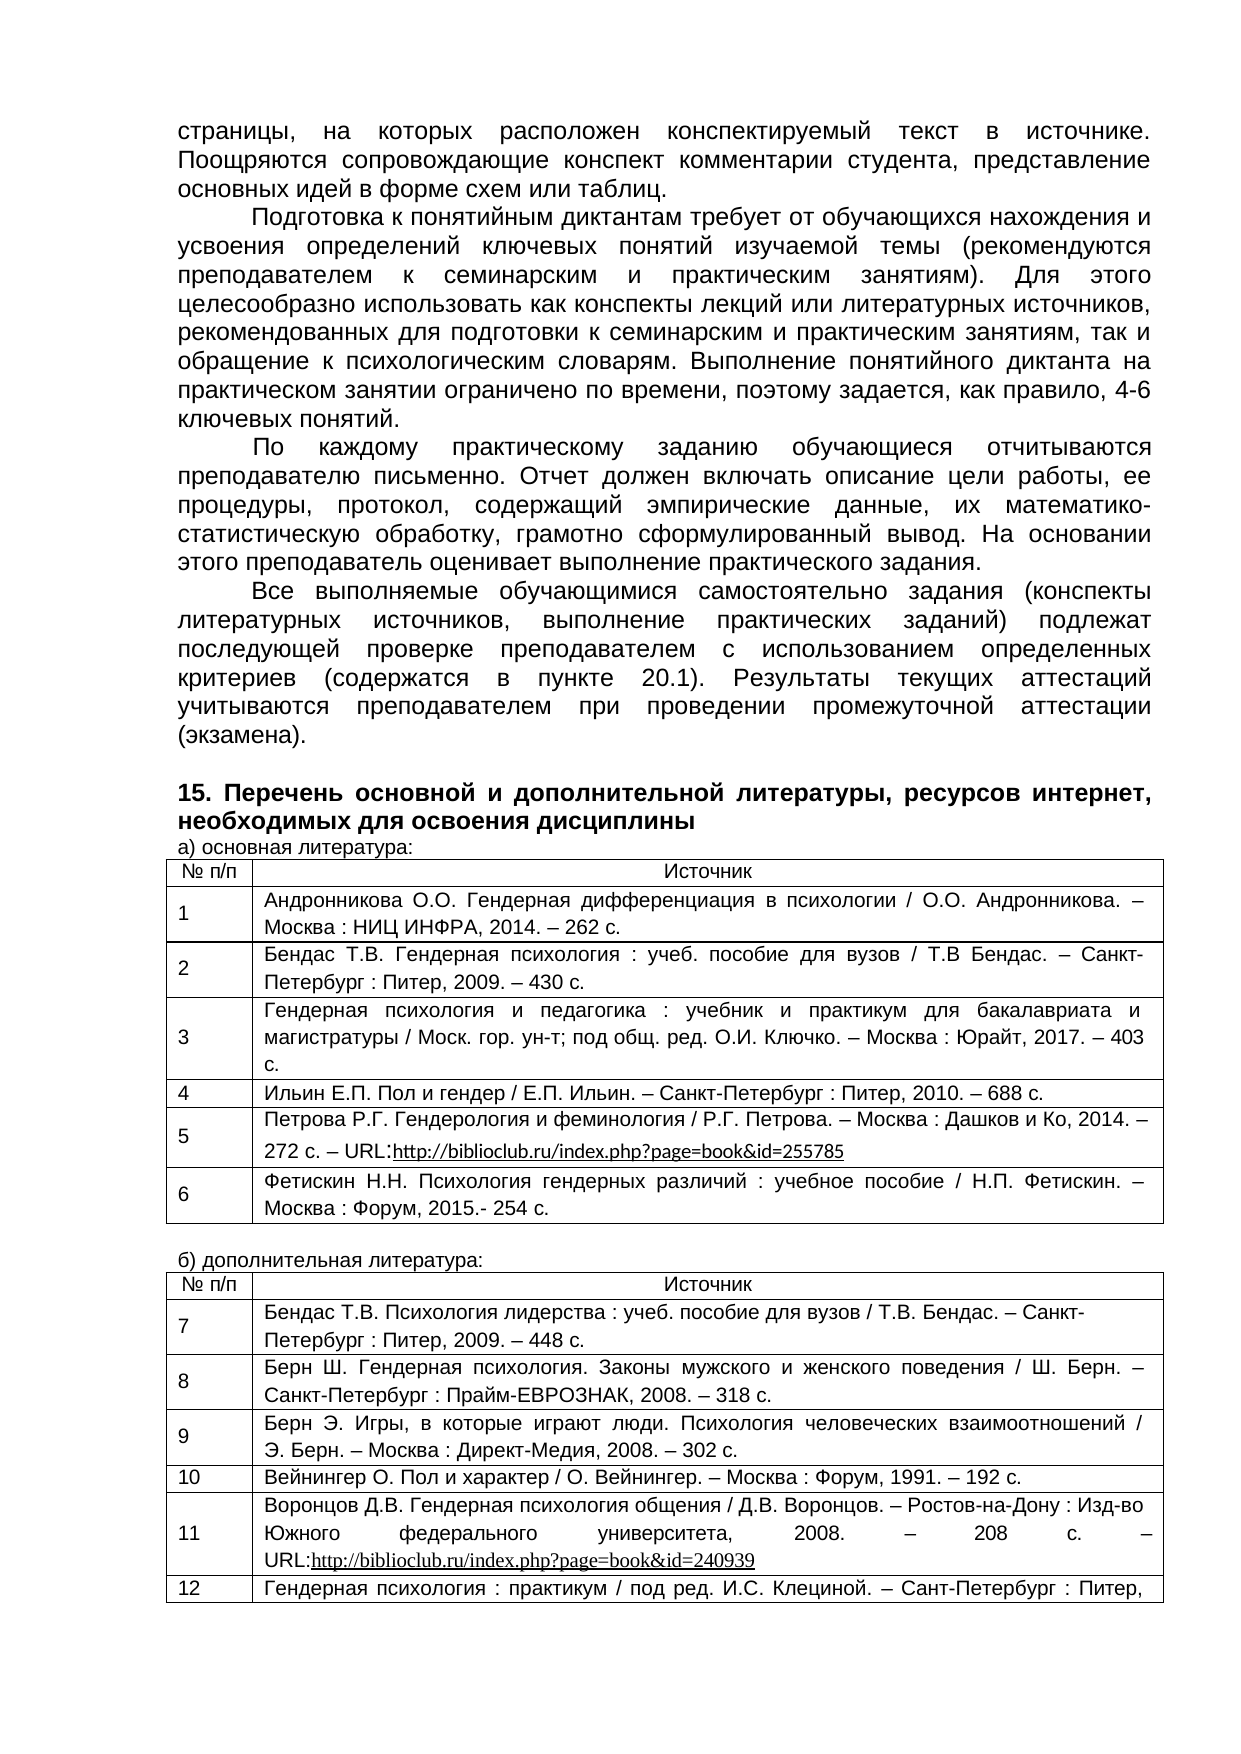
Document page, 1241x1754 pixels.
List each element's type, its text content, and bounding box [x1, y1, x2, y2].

table_cell 2 [167, 943, 252, 997]
table_cell Гендерная психология : практикум / под ред. И.С. Клециной. – Сант-Петербург : Питер, [253, 1576, 1163, 1602]
table_header Источник [253, 860, 1163, 886]
table_cell 12 [167, 1576, 252, 1602]
text По каждому практическому заданию обучающиеся отчитываются преподавателю письменно. Отчет должен включать описание цели работы, ее процедуры, протокол, содержащий эмпирические данные, их математико- статистическую обработку, грамотно сформулированный вывод. На основании этого преподаватель оценивает выполнение практического задания. [177, 432, 1152, 576]
table_header Источник [253, 1273, 1163, 1299]
text страницы, на которых расположен конспектируемый текст в источнике. Поощряются сопровождающие конспект комментарии студента, представление основных идей в форме схем или таблиц. [177, 116, 1152, 202]
table_cell Берн Ш. Гендерная психология. Законы мужского и женского поведения / Ш. Берн. – Санкт-Петербург : Прайм-ЕВРОЗНАК, 2008. – 318 с. [253, 1355, 1163, 1409]
table_cell 1 [167, 887, 252, 941]
table_cell 10 [167, 1466, 252, 1492]
table_cell 8 [167, 1355, 252, 1409]
table_cell 3 [167, 998, 252, 1079]
table_header № п/п [167, 860, 252, 886]
table_cell 4 [167, 1080, 252, 1107]
table_cell Бендас Т.В. Психология лидерства : учеб. пособие для вузов / Т.В. Бендас. – Санкт- Петербург : Питер, 2009. – 448 с. [253, 1300, 1163, 1354]
text Подготовка к понятийным диктантам требует от обучающихся нахождения и усвоения определений ключевых понятий изучаемой темы (рекомендуются преподавателем к семинарским и практическим занятиям). Для этого целесообразно использовать как конспекты лекций или литературных источников, рекомендованных для подготовки к семинарским и практическим занятиям, так и обращение к психологическим словарям. Выполнение понятийного диктанта на практическом занятии ограничено по времени, поэтому задается, как правило, 4-6 ключевых понятий. [177, 202, 1152, 432]
text Все выполняемые обучающимися самостоятельно задания (конспекты литературных источников, выполнение практических заданий) подлежат последующей проверке преподавателем с использованием определенных критериев (содержатся в пункте 20.1). Результаты текущих аттестаций учитываются преподавателем при проведении промежуточной аттестации (экзамена). [177, 576, 1152, 749]
table_cell Бендас Т.В. Гендерная психология : учеб. пособие для вузов / Т.В Бендас. – Санкт- Петербург : Питер, 2009. – 430 с. [253, 943, 1163, 997]
table_cell 9 [167, 1410, 252, 1464]
table_cell Фетискин Н.Н. Психология гендерных различий : учебное пособие / Н.П. Фетискин. – Москва : Форум, 2015.- 254 с. [253, 1168, 1163, 1222]
table_cell Ильин Е.П. Пол и гендер / Е.П. Ильин. – Санкт-Петербург : Питер, 2010. – 688 с. [253, 1080, 1163, 1107]
table_cell 7 [167, 1300, 252, 1354]
table_header № п/п [167, 1273, 252, 1299]
text б) дополнительная литература: [177, 1248, 1180, 1272]
table_cell Андронникова О.О. Гендерная дифференциация в психологии / О.О. Андронникова. – Москва : НИЦ ИНФРА, 2014. – 262 с. [253, 887, 1163, 941]
table_cell 11 [167, 1493, 252, 1574]
table_cell 5 [167, 1108, 252, 1167]
table_cell 6 [167, 1168, 252, 1222]
subtitle Перечень основной и дополнительной литературы, ресурсов интернет, необходимых для освоения дисциплины [177, 777, 1152, 835]
table_cell Петрова Р.Г. Гендерология и феминология / Р.Г. Петрова. – Москва : Дашков и Ко, 2014. – 272 с. – URL:http://biblioclub.ru/index.php?page=book&id=255785 [253, 1108, 1163, 1167]
table_cell Берн Э. Игры, в которые играют люди. Психология человеческих взаимоотношений / Э. Берн. – Москва : Директ-Медия, 2008. – 302 с. [253, 1410, 1163, 1464]
text а) основная литература: [177, 835, 1180, 859]
table_cell Воронцов Д.В. Гендерная психология общения / Д.В. Воронцов. – Ростов-на-Дону : Изд-во Южного федерального университета, 2008. – 208 с. – URL:http://biblioclub.ru/index.php?page=book&id=240939 [253, 1493, 1163, 1574]
table_cell Гендерная психология и педагогика : учебник и практикум для бакалавриата и магистратуры / Моск. гор. ун-т; под общ. ред. О.И. Ключко. – Москва : Юрайт, 2017. – 403 с. [253, 998, 1163, 1079]
table_cell Вейнингер О. Пол и характер / О. Вейнингер. – Москва : Форум, 1991. – 192 с. [253, 1466, 1163, 1492]
